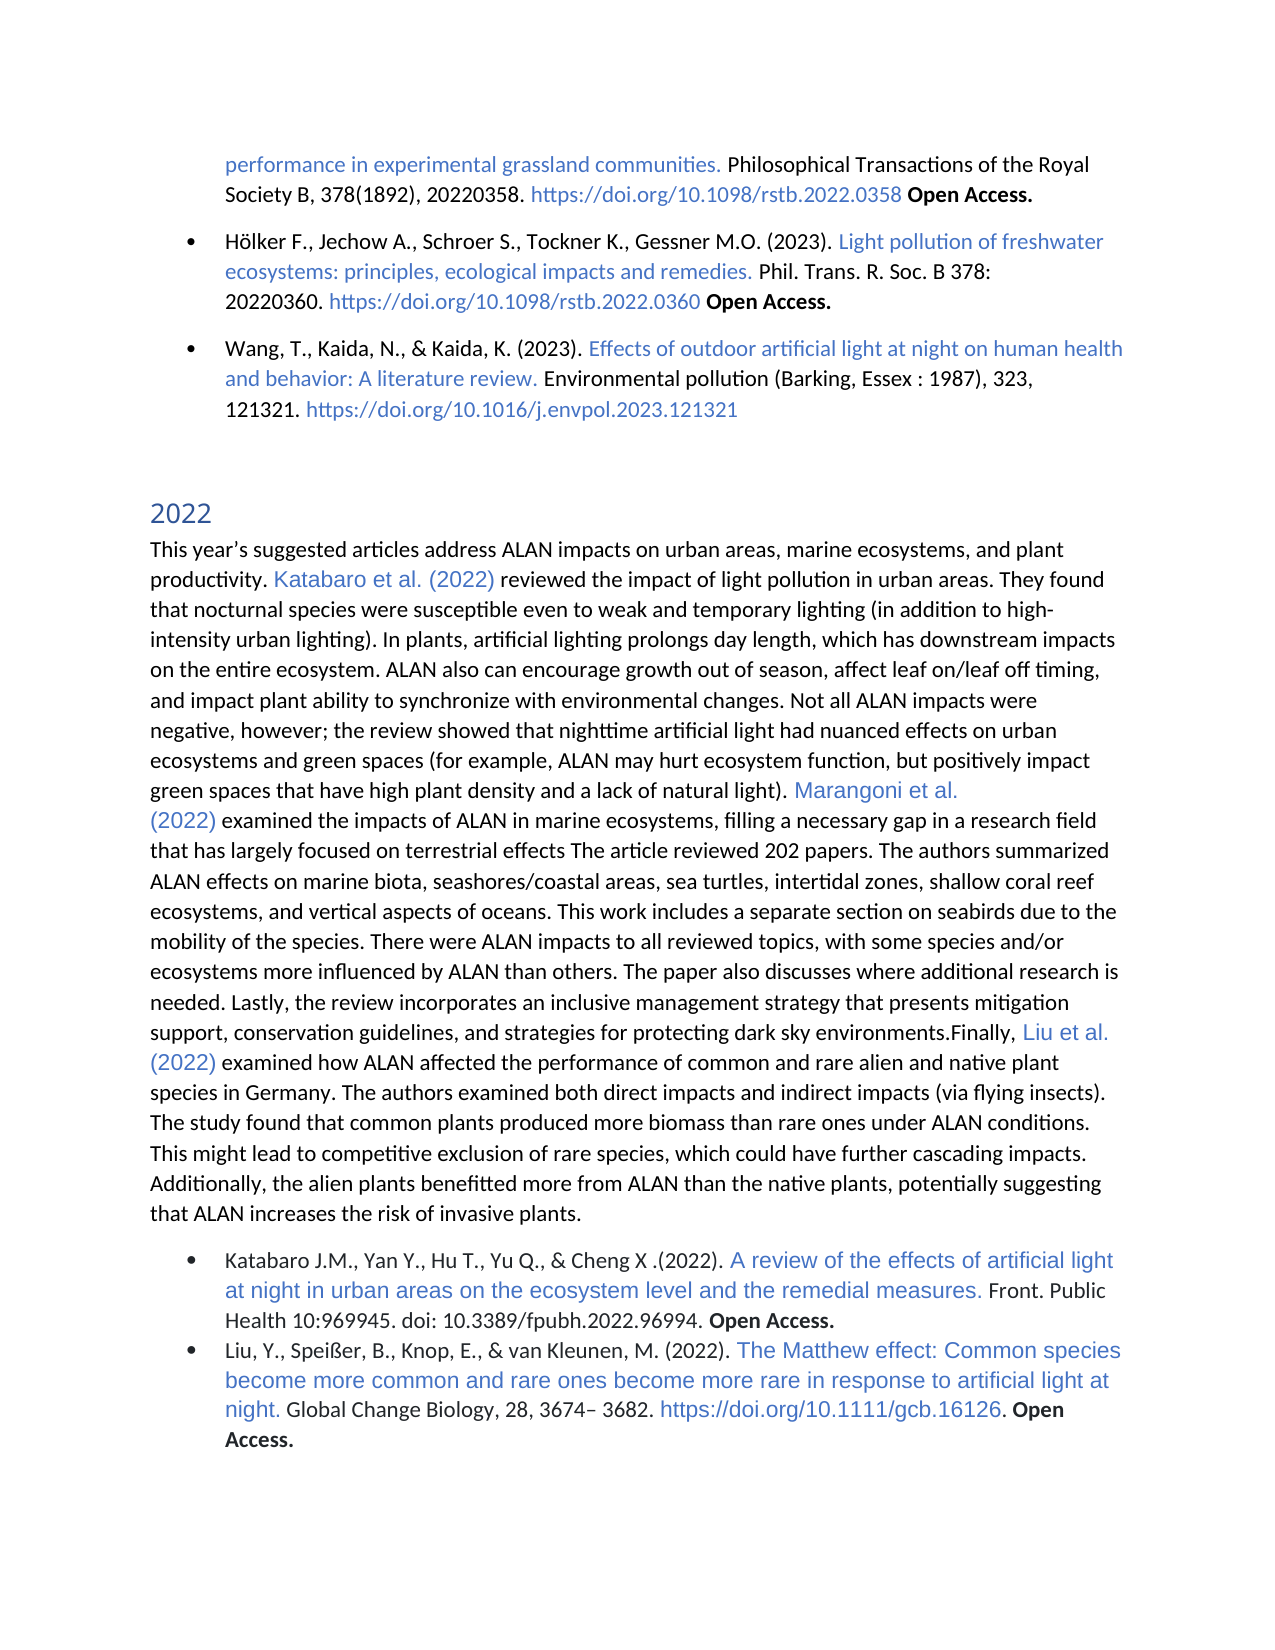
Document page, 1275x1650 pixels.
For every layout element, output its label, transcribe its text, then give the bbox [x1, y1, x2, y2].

list Wang, T., Kaida, N., & Kaida, K. (2023). Effects of outdoor artificial light at night on human health and behavior: A literature review. Environmental pollution (Barking, Essex : 1987), 323, 121321. https://doi.org/10.1016/j.envpol.2023.121321 [187, 334, 1125, 423]
text This year’s suggested articles address ALAN impacts on urban areas, marine ecosystems, and plant productivity. Katabaro et al. (2022) reviewed the impact of light pollution in urban areas. They found that nocturnal species were susceptible even to weak and temporary lighting (in addition to high-intensity urban lighting). In plants, artificial lighting prolongs day length, which has downstream impacts on the entire ecosystem. ALAN also can encourage growth out of season, affect leaf on/leaf off timing, and impact plant ability to synchronize with environmental changes. Not all ALAN impacts were negative, however; the review showed that nighttime artificial light had nuanced effects on urban ecosystems and green spaces (for example, ALAN may hurt ecosystem function, but positively impact green spaces that have high plant density and a lack of natural light). Marangoni et al. (2022) examined the impacts of ALAN in marine ecosystems, filling a necessary gap in a research field that has largely focused on terrestrial effects The article reviewed 202 papers. The authors summarized ALAN effects on marine biota, seashores/coastal areas, sea turtles, intertidal zones, shallow coral reef ecosystems, and vertical aspects of oceans. This work includes a separate section on seabirds due to the mobility of the species. There were ALAN impacts to all reviewed topics, with some species and/or ecosystems more influenced by ALAN than others. The paper also discusses where additional research is needed. Lastly, the review incorporates an inclusive management strategy that presents mitigation support, conservation guidelines, and strategies for protecting dark sky environments.Finally, Liu et al. (2022) examined how ALAN affected the performance of common and rare alien and native plant species in Germany. The authors examined both direct impacts and indirect impacts (via flying insects). The study found that common plants produced more biomass than rare ones under ALAN conditions. This might lead to competitive exclusion of rare species, which could have further cascading impacts. Additionally, the alien plants benefitted more from ALAN than the native plants, potentially suggesting that ALAN increases the risk of invasive plants. [150, 535, 1125, 1227]
subtitle 2022 [150, 495, 1125, 532]
list Katabaro J.M., Yan Y., Hu T., Yu Q., & Cheng X .(2022). A review of the effects of artificial light at night in urban areas on the ecosystem level and the remedial measures. Front. Public Health 10:969945. doi: 10.3389/fpubh.2022.96994. Open Access. [187, 1246, 1125, 1334]
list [187, 150, 1125, 208]
list Liu, Y., Speißer, B., Knop, E., & van Kleunen, M. (2022). The Matthew effect: Common species become more common and rare ones become more rare in response to artificial light at night. Global Change Biology, 28, 3674– 3682. https://doi.org/10.1111/gcb.16126. Open Access. [187, 1336, 1125, 1453]
list Hölker F., Jechow A., Schroer S., Tockner K., Gessner M.O. (2023). Light pollution of freshwater ecosystems: principles, ecological impacts and remedies. Phil. Trans. R. Soc. B 378: 20220360. https://doi.org/10.1098/rstb.2022.0360 Open Access. [187, 227, 1125, 316]
